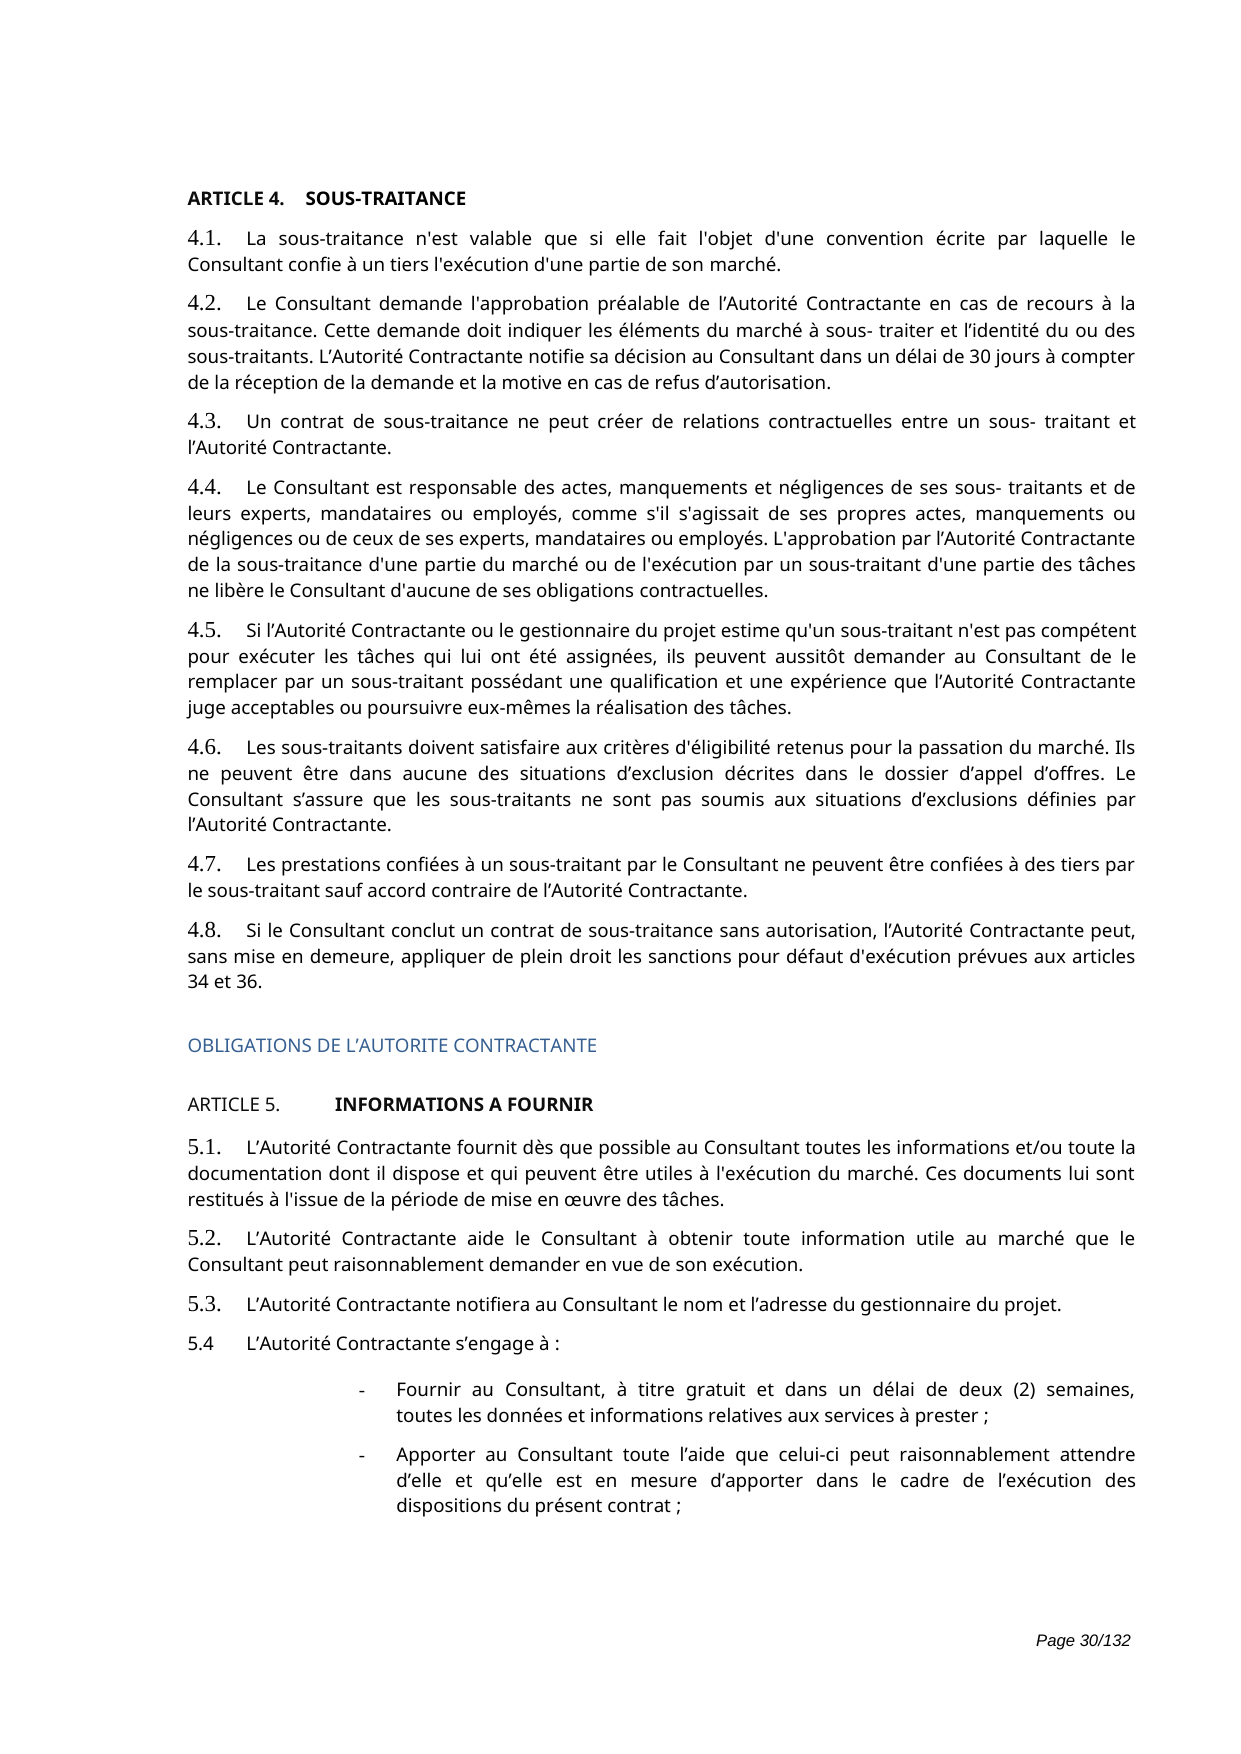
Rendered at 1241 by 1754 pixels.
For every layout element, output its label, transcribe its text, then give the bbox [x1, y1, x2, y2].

list L’Autorité Contractante fournit dès que possible au Consultant toutes les informations et/ou toute la documentation dont il dispose et qui peuvent être utiles à l'exécution du marché. Ces documents lui sont restitués à l'issue de la période de mise en œuvre des tâches. [187, 1133, 1137, 1212]
list La sous-traitance n'est valable que si elle fait l'objet d'une convention écrite par laquelle le Consultant confie à un tiers l'exécution d'une partie de son marché. [187, 224, 1137, 276]
list Le Consultant est responsable des actes, manquements et négligences de ses sous- traitants et de leurs experts, mandataires ou employés, comme s'il s'agissait de ses propres actes, manquements ou négligences ou de ceux de ses experts, mandataires ou employés. L'approbation par l’Autorité Contractante de la sous-traitance d'une partie du marché ou de l'exécution par un sous-traitant d'une partie des tâches ne libère le Consultant d'aucune de ses obligations contractuelles. [187, 473, 1137, 603]
list Les sous-traitants doivent satisfaire aux critères d'éligibilité retenus pour la passation du marché. Ils ne peuvent être dans aucune des situations d’exclusion décrites dans le dossier d’appel d’offres. Le Consultant s’assure que les sous-traitants ne sont pas soumis aux situations d’exclusions définies par l’Autorité Contractante. [187, 733, 1137, 837]
list L’Autorité Contractante notifiera au Consultant le nom et l’adresse du gestionnaire du projet. [187, 1290, 1137, 1317]
subtitle OBLIGATIONS DE L’AUTORITE CONTRACTANTE [187, 1033, 1137, 1058]
list Si le Consultant conclut un contrat de sous-traitance sans autorisation, l’Autorité Contractante peut, sans mise en demeure, appliquer de plein droit les sanctions pour défaut d'exécution prévues aux articles 34 et 36. [187, 916, 1137, 994]
list Le Consultant demande l'approbation préalable de l’Autorité Contractante en cas de recours à la sous-traitance. Cette demande doit indiquer les éléments du marché à sous- traiter et l’identité du ou des sous-traitants. L’Autorité Contractante notifie sa décision au Consultant dans un délai de 30 jours à compter de la réception de la demande et la motive en cas de refus d’autorisation. [187, 289, 1137, 395]
list Apporter au Consultant toute l’aide que celui-ci peut raisonnablement attendre d’elle et qu’elle est en mesure d’apporter dans le cadre de l’exécution des dispositions du présent contrat ; [359, 1441, 1137, 1518]
list Un contrat de sous-traitance ne peut créer de relations contractuelles entre un sous- traitant et l’Autorité Contractante. [187, 407, 1137, 460]
subtitle ARTICLE 5. INFORMATIONS A FOURNIR [187, 1091, 1137, 1117]
list L’Autorité Contractante aide le Consultant à obtenir toute information utile au marché que le Consultant peut raisonnablement demander en vue de son exécution. [187, 1224, 1137, 1277]
subtitle ARTICLE 4. SOUS-TRAITANCE [187, 186, 1137, 211]
list Les prestations confiées à un sous-traitant par le Consultant ne peuvent être confiées à des tiers par le sous-traitant sauf accord contraire de l’Autorité Contractante. [187, 851, 1137, 903]
list Si l’Autorité Contractante ou le gestionnaire du projet estime qu'un sous-traitant n'est pas compétent pour exécuter les tâches qui lui ont été assignées, ils peuvent aussitôt demander au Consultant de le remplacer par un sous-traitant possédant une qualification et une expérience que l’Autorité Contractante juge acceptables ou poursuivre eux-mêmes la réalisation des tâches. [187, 616, 1137, 720]
text 5.4 L’Autorité Contractante s’engage à : [187, 1330, 1137, 1356]
list Fournir au Consultant, à titre gratuit et dans un délai de deux (2) semaines, toutes les données et informations relatives aux services à prester ; [359, 1377, 1137, 1428]
